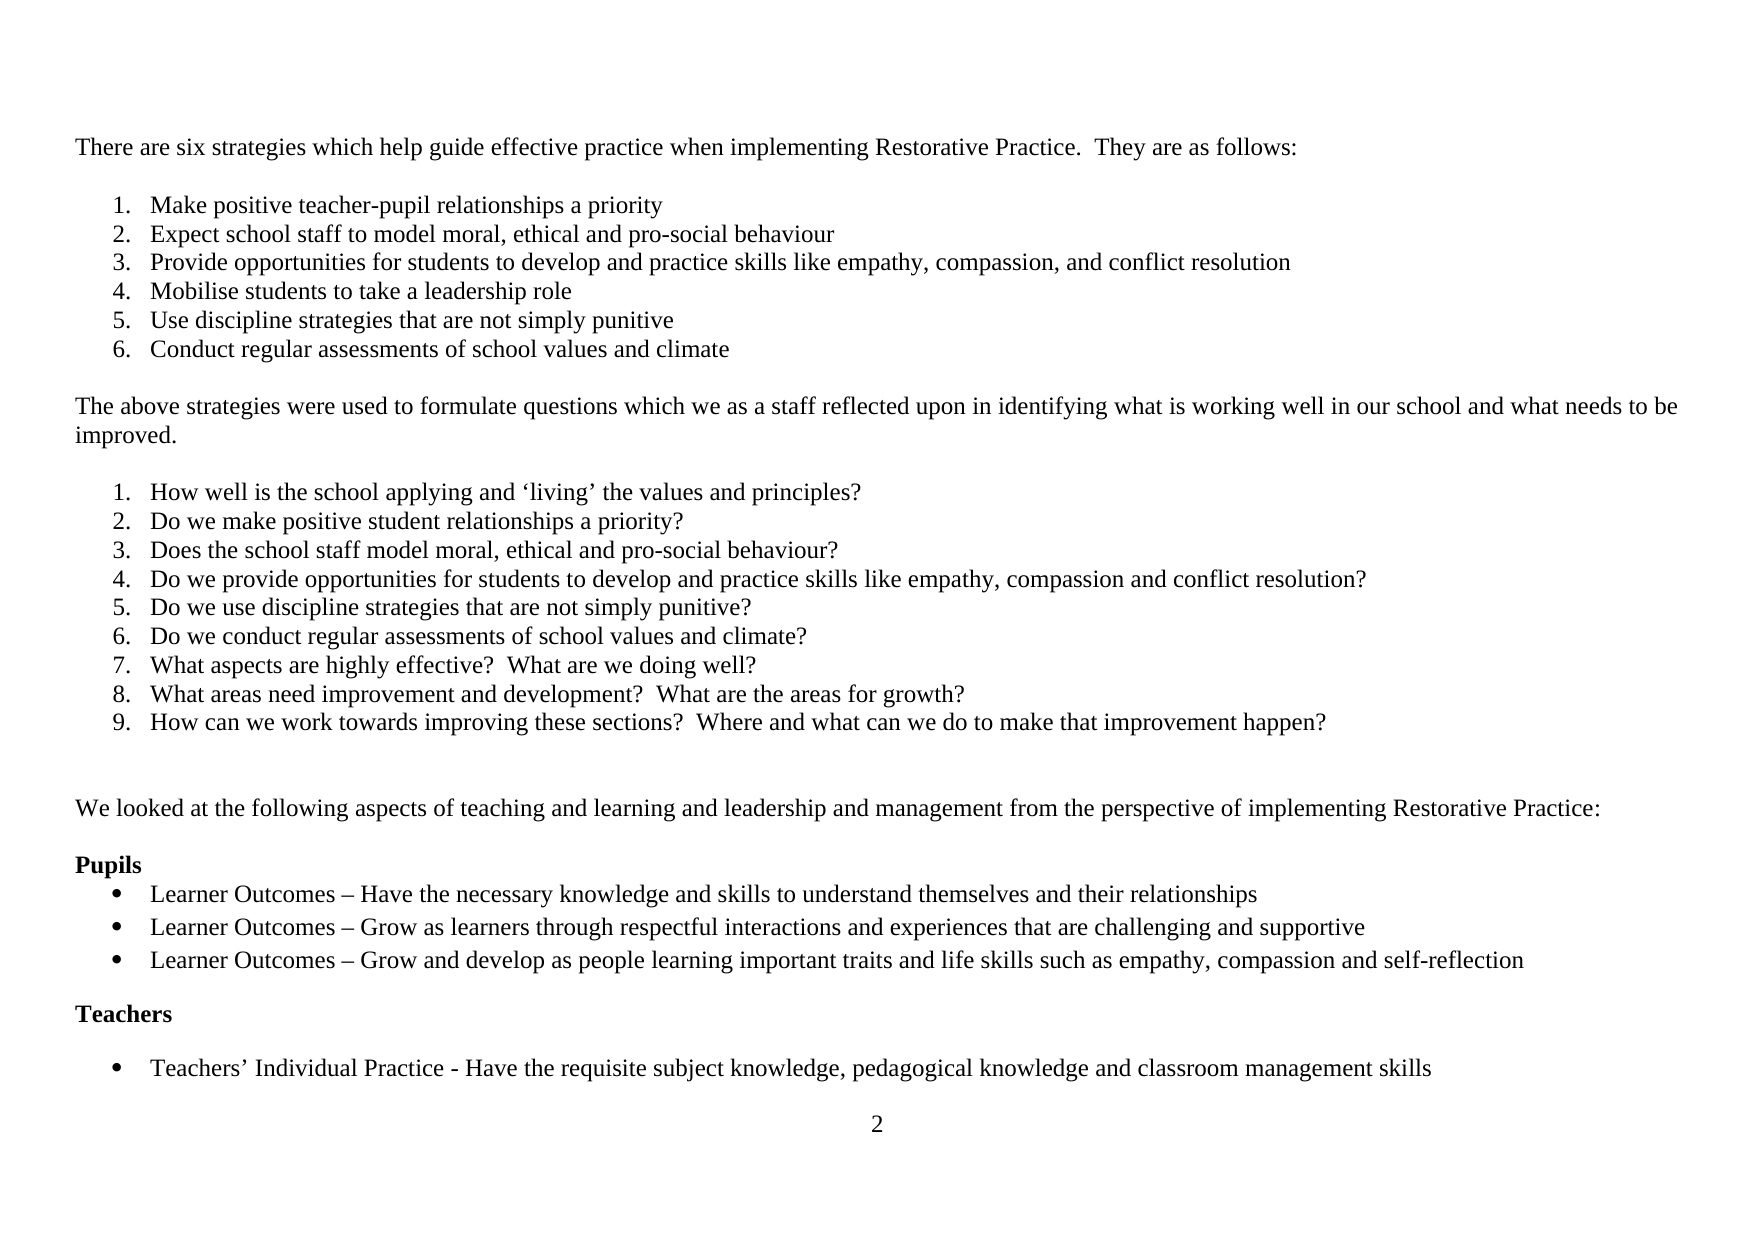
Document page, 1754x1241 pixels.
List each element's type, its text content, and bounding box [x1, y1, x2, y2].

list Does the school staff model moral, ethical and pro-social behaviour? [112, 535, 1679, 564]
text There are six strategies which help guide effective practice when implementing Restorative Practice. They are as follows: [75, 132, 1679, 161]
list Provide opportunities for students to develop and practice skills like empathy, compassion, and conflict resolution [112, 247, 1679, 276]
list What aspects are highly effective? What are we doing well? [112, 650, 1679, 679]
list Learner Outcomes – Have the necessary knowledge and skills to understand themselves and their relationships [112, 879, 1679, 908]
list What areas need improvement and development? What are the areas for growth? [112, 679, 1679, 707]
list Learner Outcomes – Grow as learners through respectful interactions and experiences that are challenging and supportive [112, 912, 1679, 941]
list Conduct regular assessments of school values and climate [112, 334, 1679, 362]
list Do we provide opportunities for students to develop and practice skills like empathy, compassion and conflict resolution? [112, 564, 1679, 592]
list Learner Outcomes – Grow and develop as people learning important traits and life skills such as empathy, compassion and self-reflection [112, 945, 1679, 974]
list How well is the school applying and ‘living’ the values and principles? [112, 477, 1679, 506]
list Do we conduct regular assessments of school values and climate? [112, 621, 1679, 650]
list Do we use discipline strategies that are not simply punitive? [112, 592, 1679, 621]
list Mobilise students to take a leadership role [112, 276, 1679, 305]
list Teachers’ Individual Practice - Have the requisite subject knowledge, pedagogical knowledge and classroom management skills [112, 1053, 1679, 1082]
list Do we make positive student relationships a priority? [112, 506, 1679, 535]
text Teachers [75, 999, 1679, 1028]
list How can we work towards improving these sections? Where and what can we do to make that improvement happen? [112, 707, 1679, 736]
list Make positive teacher-pupil relationships a priority [112, 190, 1679, 219]
list Use discipline strategies that are not simply punitive [112, 305, 1679, 334]
list Expect school staff to model moral, ethical and pro-social behaviour [112, 219, 1679, 247]
text Pupils [75, 851, 1679, 879]
text We looked at the following aspects of teaching and learning and leadership and management from the perspective of implementing Restorative Practice: [75, 793, 1679, 822]
text The above strategies were used to formulate questions which we as a staff reflected upon in identifying what is working well in our school and what needs to be improved. [75, 391, 1679, 449]
